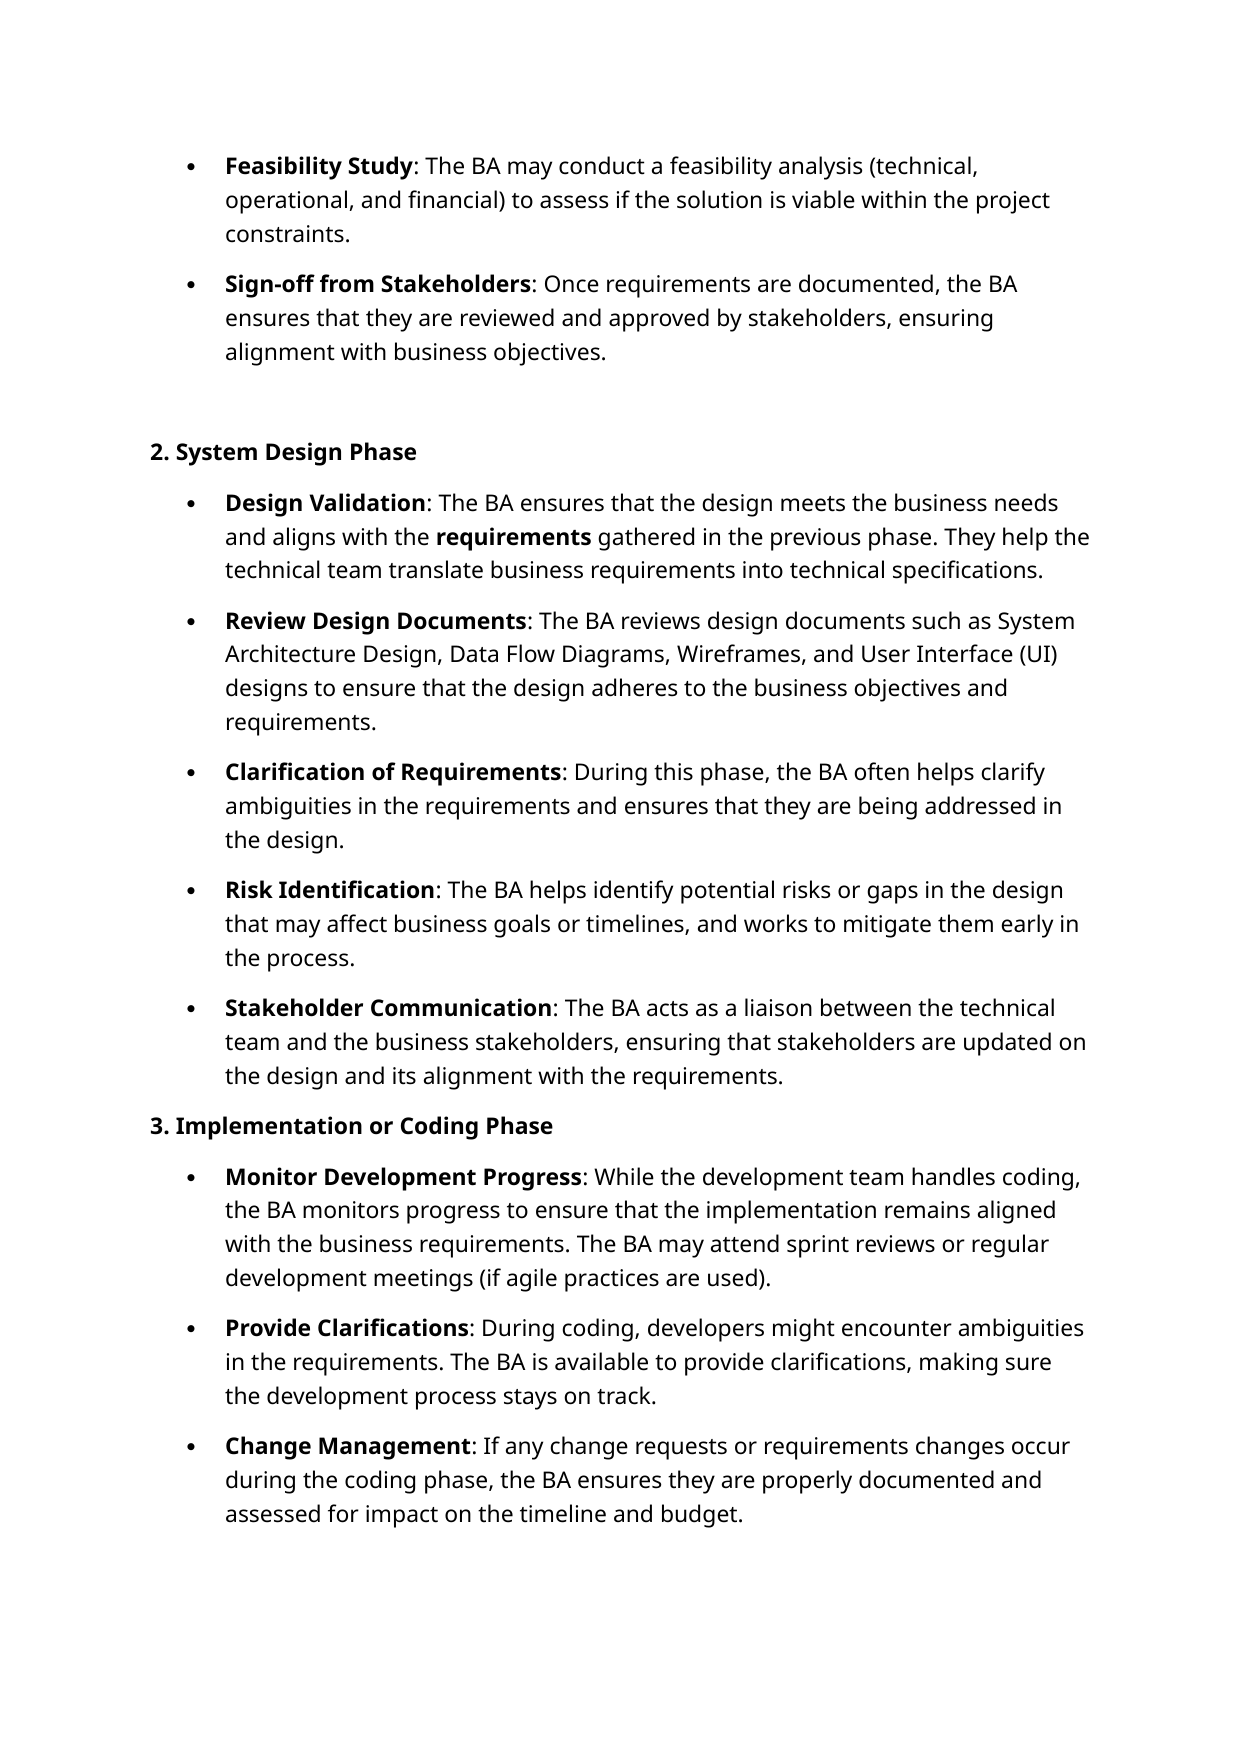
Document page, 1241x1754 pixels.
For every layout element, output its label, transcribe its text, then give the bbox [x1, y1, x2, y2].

list Review Design Documents: The BA reviews design documents such as System Architecture Design, Data Flow Diagrams, Wireframes, and User Interface (UI) designs to ensure that the design adheres to the business objectives and requirements. [187, 604, 1090, 737]
list Risk Identification: The BA helps identify potential risks or gaps in the design that may affect business goals or timelines, and works to mitigate them early in the process. [187, 874, 1090, 973]
list Sign-off from Stakeholders: Once requirements are documented, the BA ensures that they are reviewed and approved by stakeholders, ensuring alignment with business objectives. [187, 268, 1090, 367]
text 3. Implementation or Coding Phase [150, 1110, 1090, 1141]
list Change Management: If any change requests or requirements changes occur during the coding phase, the BA ensures they are properly documented and assessed for impact on the timeline and budget. [187, 1430, 1090, 1529]
list Provide Clarifications: During coding, developers might encounter ambiguities in the requirements. The BA is available to provide clarifications, making sure the development process stays on track. [187, 1312, 1090, 1411]
list Clarification of Requirements: During this phase, the BA often helps clarify ambiguities in the requirements and ensures that they are being addressed in the design. [187, 756, 1090, 855]
list Monitor Development Progress: While the development team handles coding, the BA monitors progress to ensure that the implementation remains aligned with the business requirements. The BA may attend sprint reviews or regular development meetings (if agile practices are used). [187, 1160, 1090, 1293]
list Stakeholder Communication: The BA acts as a liaison between the technical team and the business stakeholders, ensuring that stakeholders are updated on the design and its alignment with the requirements. [187, 992, 1090, 1091]
text 2. System Design Phase [150, 436, 1090, 467]
list Feasibility Study: The BA may conduct a feasibility analysis (technical, operational, and financial) to assess if the solution is viable within the project constraints. [187, 150, 1090, 249]
list Design Validation: The BA ensures that the design meets the business needs and aligns with the requirements gathered in the previous phase. They help the technical team translate business requirements into technical specifications. [187, 487, 1090, 585]
